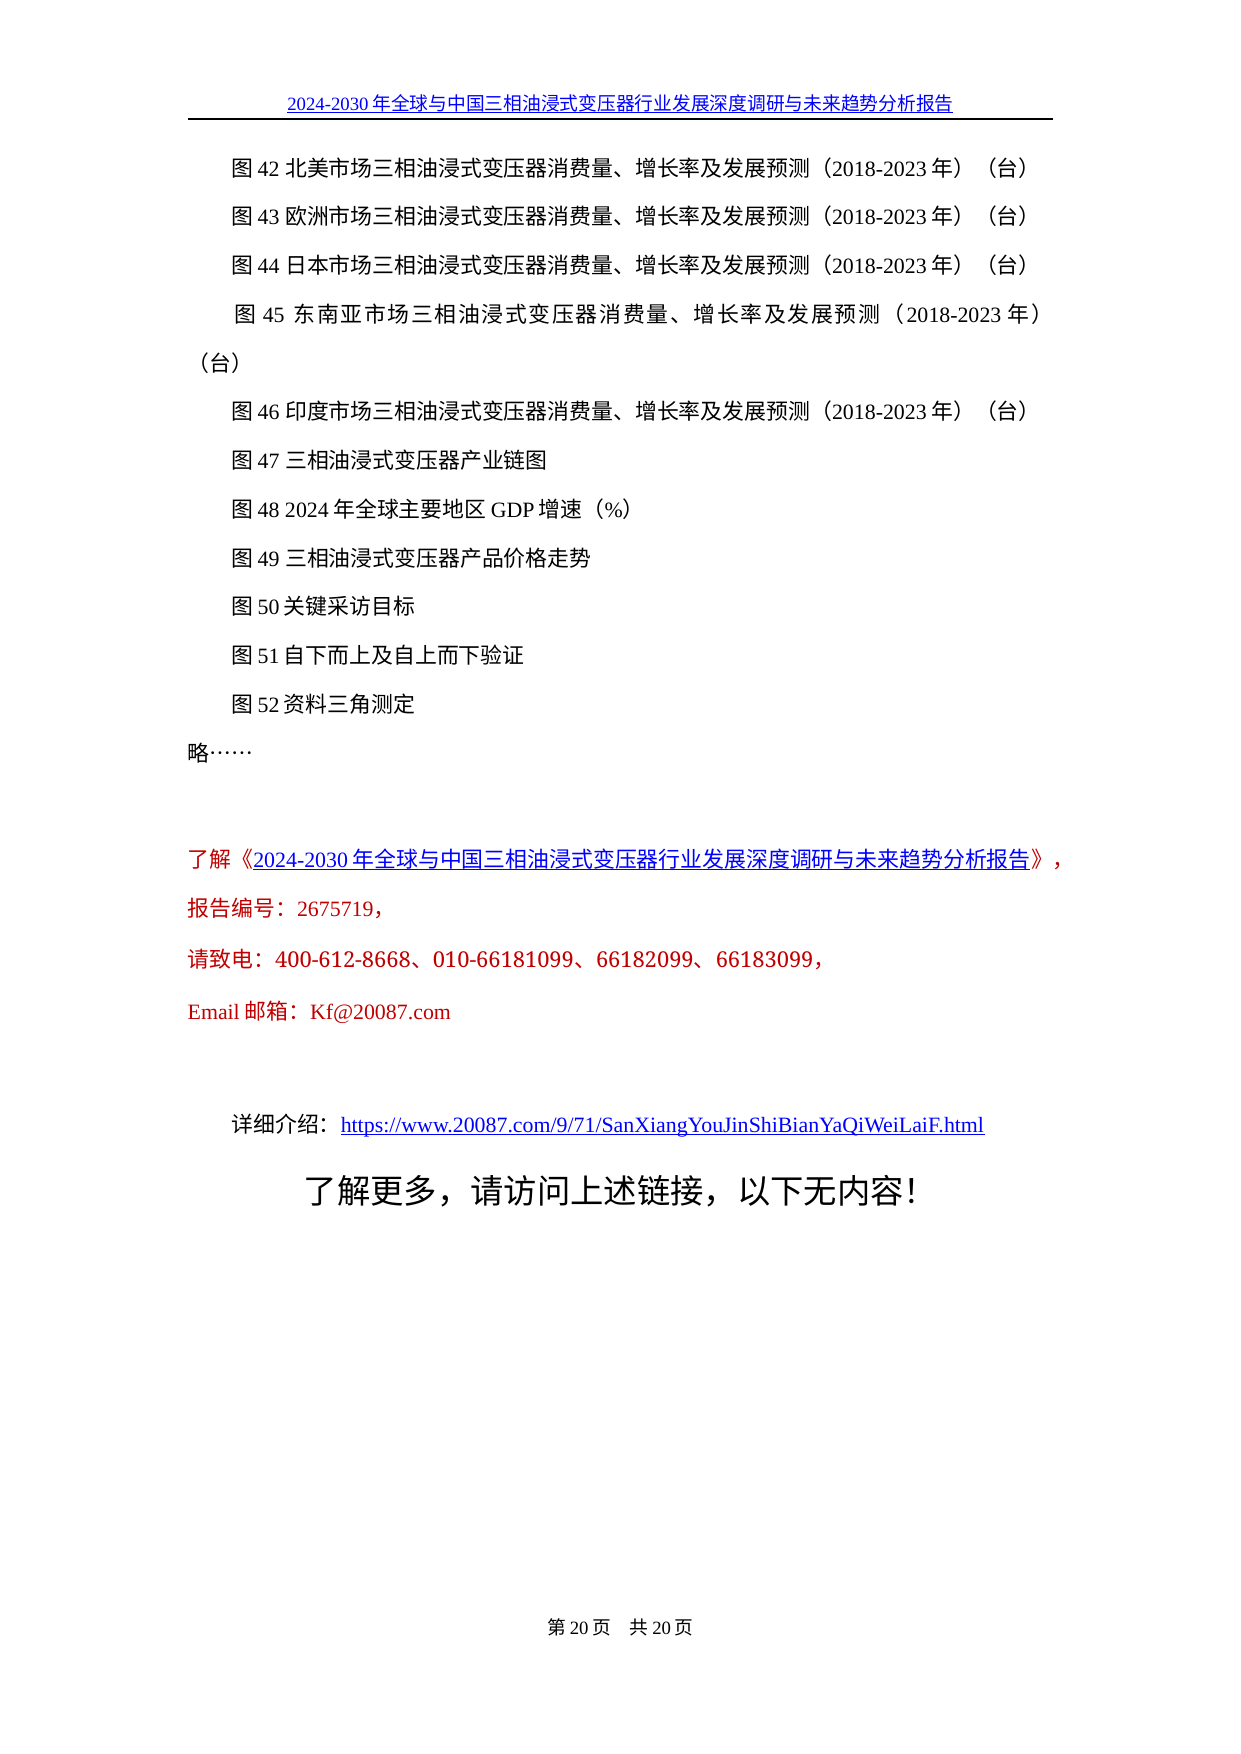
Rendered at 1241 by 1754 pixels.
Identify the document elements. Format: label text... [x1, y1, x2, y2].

text 请致电：400-612-8668、010-66181099、66182099、66183099， [187, 942, 1053, 974]
title 了解更多，请访问上述链接，以下无内容！ [187, 1156, 1053, 1221]
text Email邮箱：Kf@20087.com [187, 993, 1053, 1026]
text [187, 150, 1053, 768]
text 了解《2024-2030年全球与中国三相油浸式变压器行业发展深度调研与未来趋势分析报告》，报告编号：2675719， [187, 842, 1053, 923]
text 详细介绍：https://www.20087.com/9/71/SanXiangYouJinShiBianYaQiWeiLaiF.html [187, 1106, 1053, 1139]
